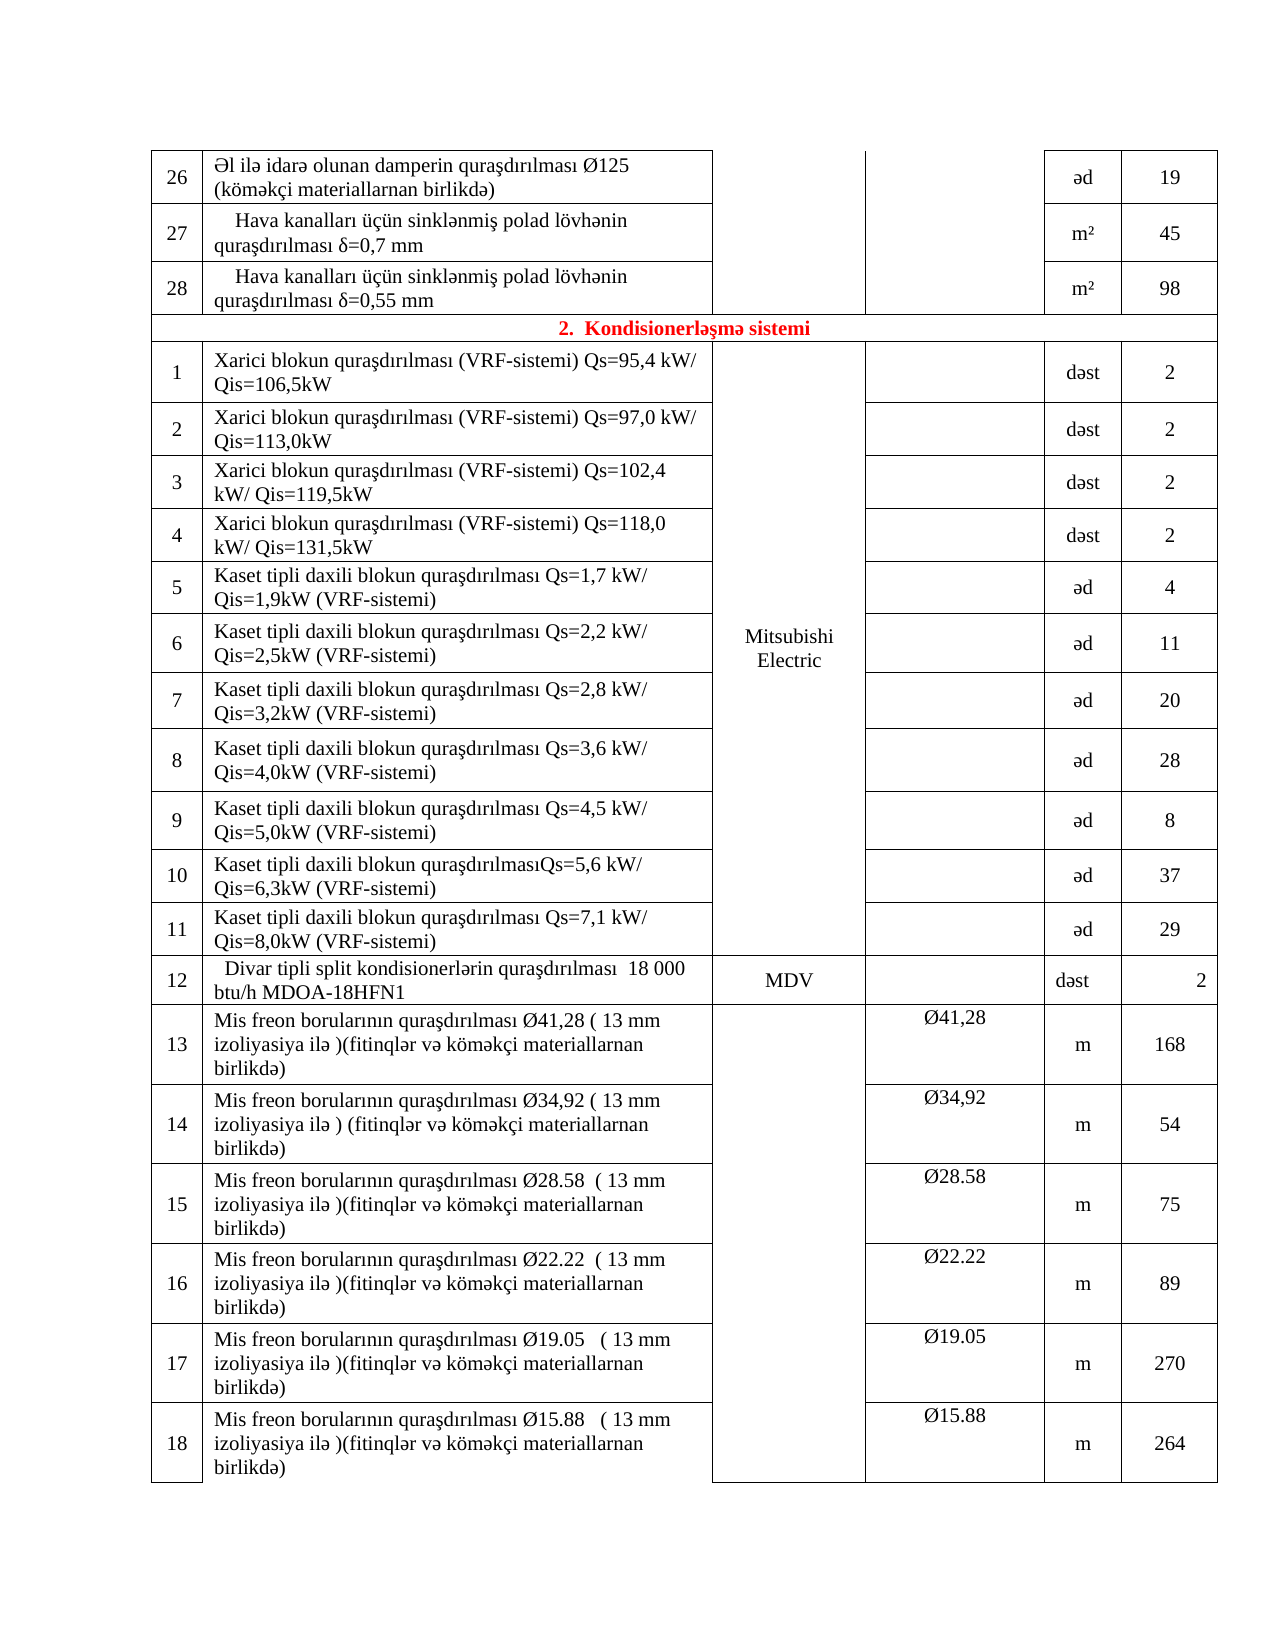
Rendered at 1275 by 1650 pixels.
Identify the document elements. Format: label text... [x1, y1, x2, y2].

table_cell Ø34,92 [866, 1085, 1044, 1163]
table_cell Mis freon borularının quraşdırılması Ø28.58 ( 13 mm izoliyasiya ilə )(fitinqlər və köməkçi materiallarnan birlikdə) [203, 1164, 712, 1243]
table_cell Xarici blokun quraşdırılması (VRF-sistemi) Qs=95,4 kW/ Qis=106,5kW [203, 342, 712, 402]
table_cell 7 [152, 673, 202, 728]
table_cell Mis freon borularının quraşdırılması Ø41,28 ( 13 mm izoliyasiya ilə )(fitinqlər və köməkçi materiallarnan birlikdə) [203, 1005, 712, 1083]
table_cell əd [1045, 792, 1121, 848]
table_cell Hava kanalları üçün sinklənmiş polad lövhənin quraşdırılması δ=0,55 mm [203, 262, 712, 314]
table_cell Kaset tipli daxili blokun quraşdırılması Qs=2,8 kW/ Qis=3,2kW (VRF-sistemi) [203, 673, 712, 728]
table_cell Mis freon borularının quraşdırılması Ø15.88 ( 13 mm izoliyasiya ilə )(fitinqlər və köməkçi materiallarnan birlikdə) [203, 1403, 712, 1482]
table_cell m² [1045, 262, 1121, 314]
table_cell [866, 673, 1044, 728]
table_cell 75 [1122, 1164, 1217, 1243]
table_cell Ø19.05 [866, 1324, 1044, 1402]
table_cell 10 [152, 850, 202, 902]
table_cell 2 [1122, 456, 1217, 508]
table_cell dəst [1045, 956, 1121, 1004]
table_cell Kaset tipli daxili blokun quraşdırılması Qs=7,1 kW/ Qis=8,0kW (VRF-sistemi) [203, 903, 712, 955]
table_cell Xarici blokun quraşdırılması (VRF-sistemi) Qs=97,0 kW/ Qis=113,0kW [203, 403, 712, 455]
table_cell 14 [152, 1085, 202, 1163]
table_cell 3 [152, 456, 202, 508]
table_cell Kaset tipli daxili blokun quraşdırılmasıQs=5,6 kW/ Qis=6,3kW (VRF-sistemi) [203, 850, 712, 902]
table_cell Xarici blokun quraşdırılması (VRF-sistemi) Qs=118,0 kW/ Qis=131,5kW [203, 509, 712, 561]
table_cell 18 [152, 1403, 202, 1482]
table_cell Ø41,28 [866, 1005, 1044, 1083]
table_cell Mis freon borularının quraşdırılması Ø19.05 ( 13 mm izoliyasiya ilə )(fitinqlər və köməkçi materiallarnan birlikdə) [203, 1324, 712, 1402]
table_cell 19 [1122, 151, 1217, 203]
table_cell əd [1045, 562, 1121, 612]
table_cell [866, 614, 1044, 672]
table_cell əd [1045, 614, 1121, 672]
table_cell dəst [1045, 342, 1121, 402]
table_cell 28 [152, 262, 202, 314]
table_cell 45 [1122, 204, 1217, 261]
table_cell 8 [152, 729, 202, 791]
table_cell [866, 729, 1044, 791]
table_cell 12 [152, 956, 202, 1004]
table_cell 2. Kondisionerləşmə sistemi [152, 315, 1217, 341]
table_cell 8 [1122, 792, 1217, 848]
table_cell m [1045, 1005, 1121, 1083]
table_cell 9 [152, 792, 202, 848]
table_cell 2 [1122, 956, 1217, 1004]
table_cell Kaset tipli daxili blokun quraşdırılması Qs=1,7 kW/ Qis=1,9kW (VRF-sistemi) [203, 562, 712, 612]
table_cell əd [1045, 850, 1121, 902]
table_cell 29 [1122, 903, 1217, 955]
table_cell 2 [1122, 509, 1217, 561]
table_cell [866, 509, 1044, 561]
table_cell Ø22.22 [866, 1244, 1044, 1323]
table_cell [866, 792, 1044, 848]
table_cell 11 [152, 903, 202, 955]
table_cell [866, 903, 1044, 955]
table_cell [866, 456, 1044, 508]
table_cell [713, 150, 866, 314]
table_cell MDV [713, 956, 865, 1004]
table_cell əd [1045, 151, 1121, 203]
table_cell 16 [152, 1244, 202, 1323]
table_cell 2 [152, 403, 202, 455]
table_cell Əl ilə idarə olunan damperin quraşdırılması Ø125 (köməkçi materiallarnan birlikdə) [203, 151, 712, 203]
table_cell Mis freon borularının quraşdırılması Ø34,92 ( 13 mm izoliyasiya ilə ) (fitinqlər və köməkçi materiallarnan birlikdə) [203, 1085, 712, 1163]
table_cell 1 [152, 342, 202, 402]
table_cell dəst [1045, 403, 1121, 455]
table_cell Kaset tipli daxili blokun quraşdırılması Qs=3,6 kW/ Qis=4,0kW (VRF-sistemi) [203, 729, 712, 791]
table_cell 2 [1122, 403, 1217, 455]
table_cell Kaset tipli daxili blokun quraşdırılması Qs=4,5 kW/ Qis=5,0kW (VRF-sistemi) [203, 792, 712, 848]
table_cell Hava kanalları üçün sinklənmiş polad lövhənin quraşdırılması δ=0,7 mm [203, 204, 712, 261]
table_cell 28 [1122, 729, 1217, 791]
table_cell [866, 342, 1044, 402]
table_cell 54 [1122, 1085, 1217, 1163]
table_cell Ø15.88 [866, 1403, 1044, 1482]
table_cell 2 [1122, 342, 1217, 402]
table_cell Kaset tipli daxili blokun quraşdırılması Qs=2,2 kW/ Qis=2,5kW (VRF-sistemi) [203, 614, 712, 672]
table_cell m² [1045, 204, 1121, 261]
table_cell m [1045, 1085, 1121, 1163]
table_cell [866, 850, 1044, 902]
table_cell 5 [152, 562, 202, 612]
table_cell 27 [152, 204, 202, 261]
table_cell [866, 562, 1044, 612]
table_cell 6 [152, 614, 202, 672]
table_cell 15 [152, 1164, 202, 1243]
table_cell Divar tipli split kondisionerlərin quraşdırılması 18 000 btu/h MDOA-18HFN1 [203, 956, 712, 1004]
table_cell 11 [1122, 614, 1217, 672]
table_cell əd [1045, 673, 1121, 728]
table_cell m [1045, 1324, 1121, 1402]
table_cell 17 [152, 1324, 202, 1402]
table_cell m [1045, 1403, 1121, 1482]
table_cell 4 [1122, 562, 1217, 612]
table_cell 89 [1122, 1244, 1217, 1323]
table_cell [713, 1005, 865, 1482]
table_cell m [1045, 1244, 1121, 1323]
table_cell Mitsubishi Electric [713, 342, 865, 955]
table_cell 4 [152, 509, 202, 561]
table_cell Xarici blokun quraşdırılması (VRF-sistemi) Qs=102,4 kW/ Qis=119,5kW [203, 456, 712, 508]
table_cell [866, 150, 1044, 314]
table_cell 26 [152, 151, 202, 203]
table_cell 168 [1122, 1005, 1217, 1083]
table_cell [866, 403, 1044, 455]
table_cell dəst [1045, 509, 1121, 561]
table_cell 264 [1122, 1403, 1217, 1482]
table_cell Mis freon borularının quraşdırılması Ø22.22 ( 13 mm izoliyasiya ilə )(fitinqlər və köməkçi materiallarnan birlikdə) [203, 1244, 712, 1323]
table_cell m [1045, 1164, 1121, 1243]
table_cell 98 [1122, 262, 1217, 314]
table_cell dəst [1045, 456, 1121, 508]
table_cell əd [1045, 903, 1121, 955]
table_cell [866, 956, 1044, 1004]
table_cell 13 [152, 1005, 202, 1083]
table_cell əd [1045, 729, 1121, 791]
table_cell 270 [1122, 1324, 1217, 1402]
table_cell 20 [1122, 673, 1217, 728]
table_cell 37 [1122, 850, 1217, 902]
table_cell Ø28.58 [866, 1164, 1044, 1243]
